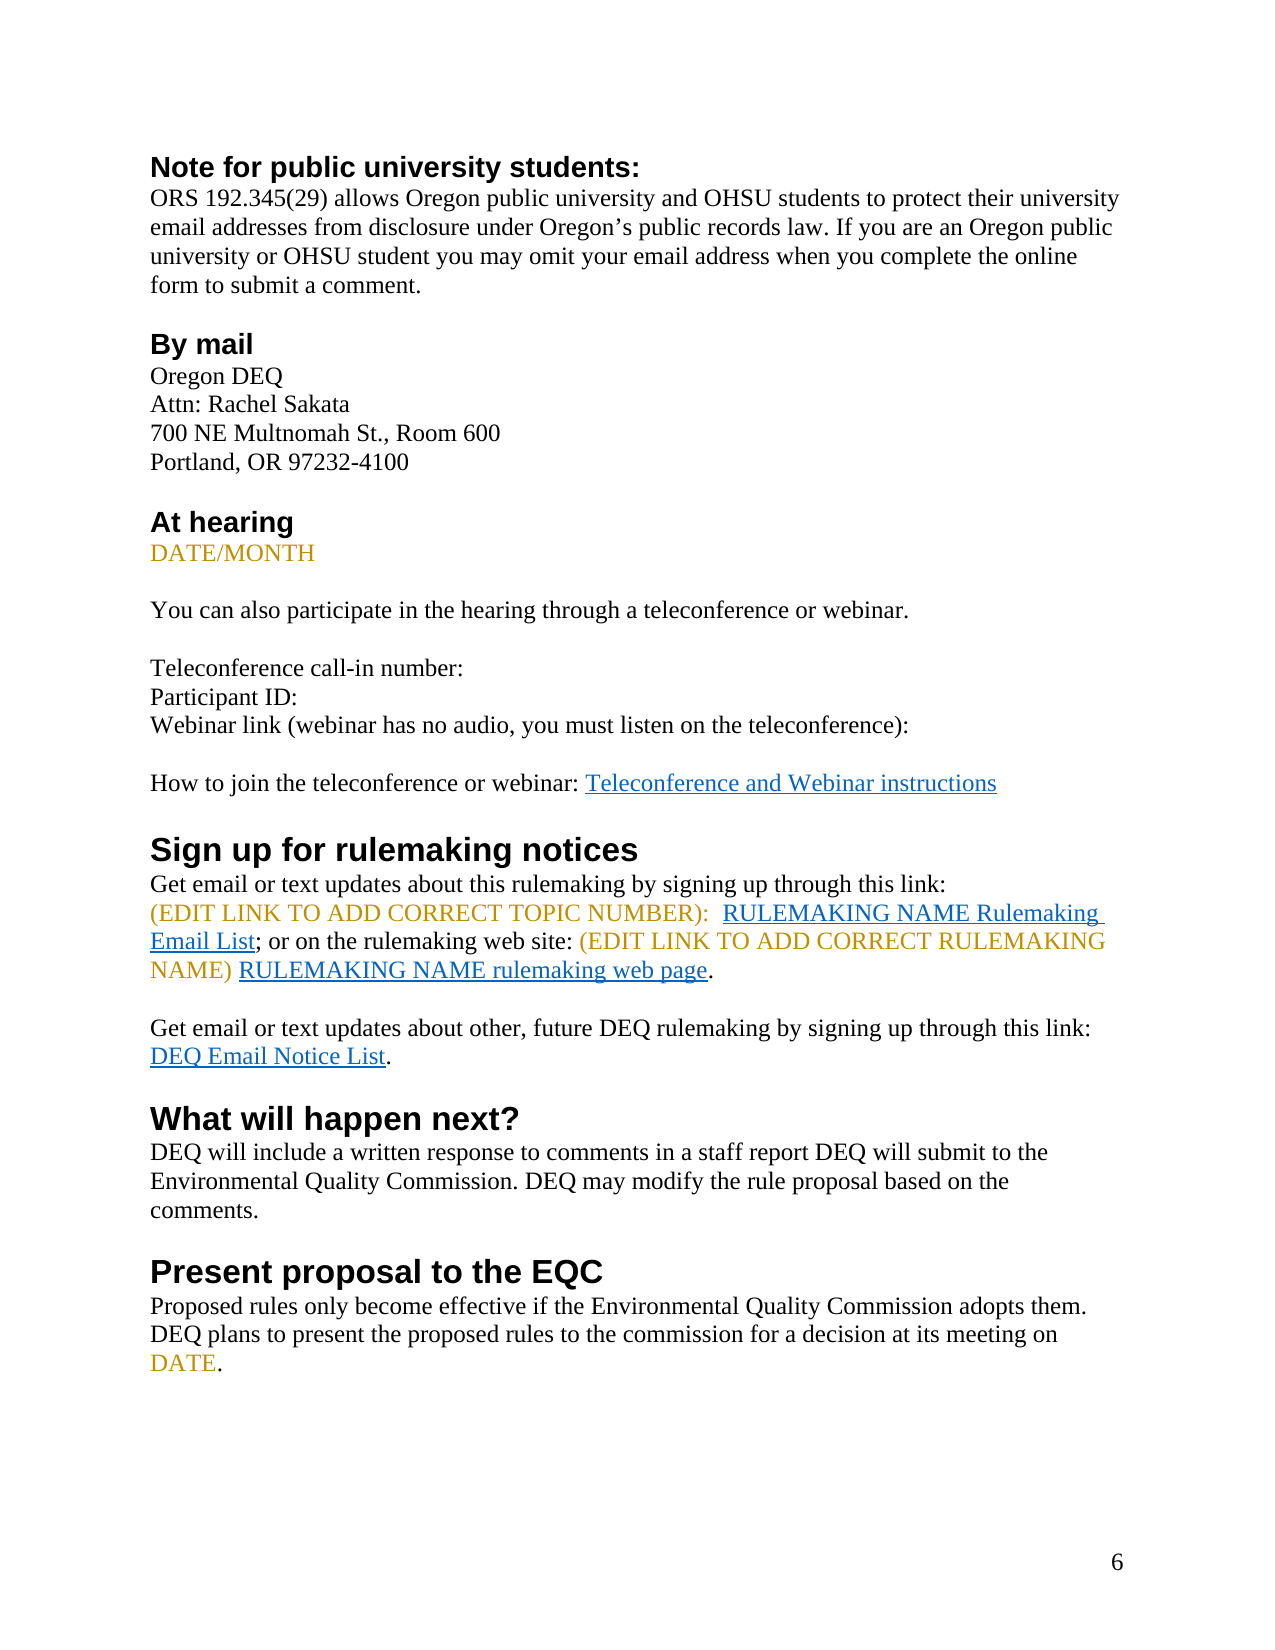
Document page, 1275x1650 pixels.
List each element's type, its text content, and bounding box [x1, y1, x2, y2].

subtitle At hearing [150, 504, 1123, 538]
text DATE/MONTH [150, 538, 1123, 567]
text 700 NE Multnomah St., Room 600 [150, 418, 1123, 447]
subtitle Present proposal to the EQC [150, 1252, 1123, 1291]
subtitle By mail [150, 327, 1123, 361]
text DEQ will include a written response to comments in a staff report DEQ will submit to the Environmental Quality Commission. DEQ may modify the rule proposal based on the comments. [150, 1137, 1123, 1223]
text Attn: Rachel Sakata [150, 389, 1123, 418]
text Get email or text updates about other, future DEQ rulemaking by signing up through this link: DEQ Email Notice List. [150, 1013, 1123, 1070]
subtitle What will happen next? [150, 1099, 1123, 1137]
text Get email or text updates about this rulemaking by signing up through this link: [150, 869, 1123, 898]
text ORS 192.345(29) allows Oregon public university and OHSU students to protect their university email addresses from disclosure under Oregon’s public records law. If you are an Oregon public university or OHSU student you may omit your email address when you complete the online form to submit a comment. [150, 183, 1123, 298]
text Teleconference call-in number: [150, 653, 1123, 682]
text (EDIT LINK TO ADD CORRECT TOPIC NUMBER): RULEMAKING NAME Rulemaking Email List; or on the rulemaking web site: (EDIT LINK TO ADD CORRECT RULEMAKING NAME) RULEMAKING NAME rulemaking web page. [150, 898, 1123, 984]
subtitle You can also participate in the hearing through a teleconference or webinar. [150, 596, 1123, 624]
text How to join the teleconference or webinar: Teleconference and Webinar instructions [150, 768, 1123, 797]
subtitle Sign up for rulemaking notices [150, 830, 1123, 869]
text Webinar link (webinar has no audio, you must listen on the teleconference): [150, 711, 1123, 739]
text Oregon DEQ [150, 361, 1123, 389]
subtitle Note for public university students: [150, 150, 1123, 183]
text Proposed rules only become effective if the Environmental Quality Commission adopts them. DEQ plans to present the proposed rules to the commission for a decision at its meeting on DATE. [150, 1291, 1123, 1377]
text Portland, OR 97232-4100 [150, 447, 1123, 476]
text Participant ID: [150, 682, 1123, 711]
